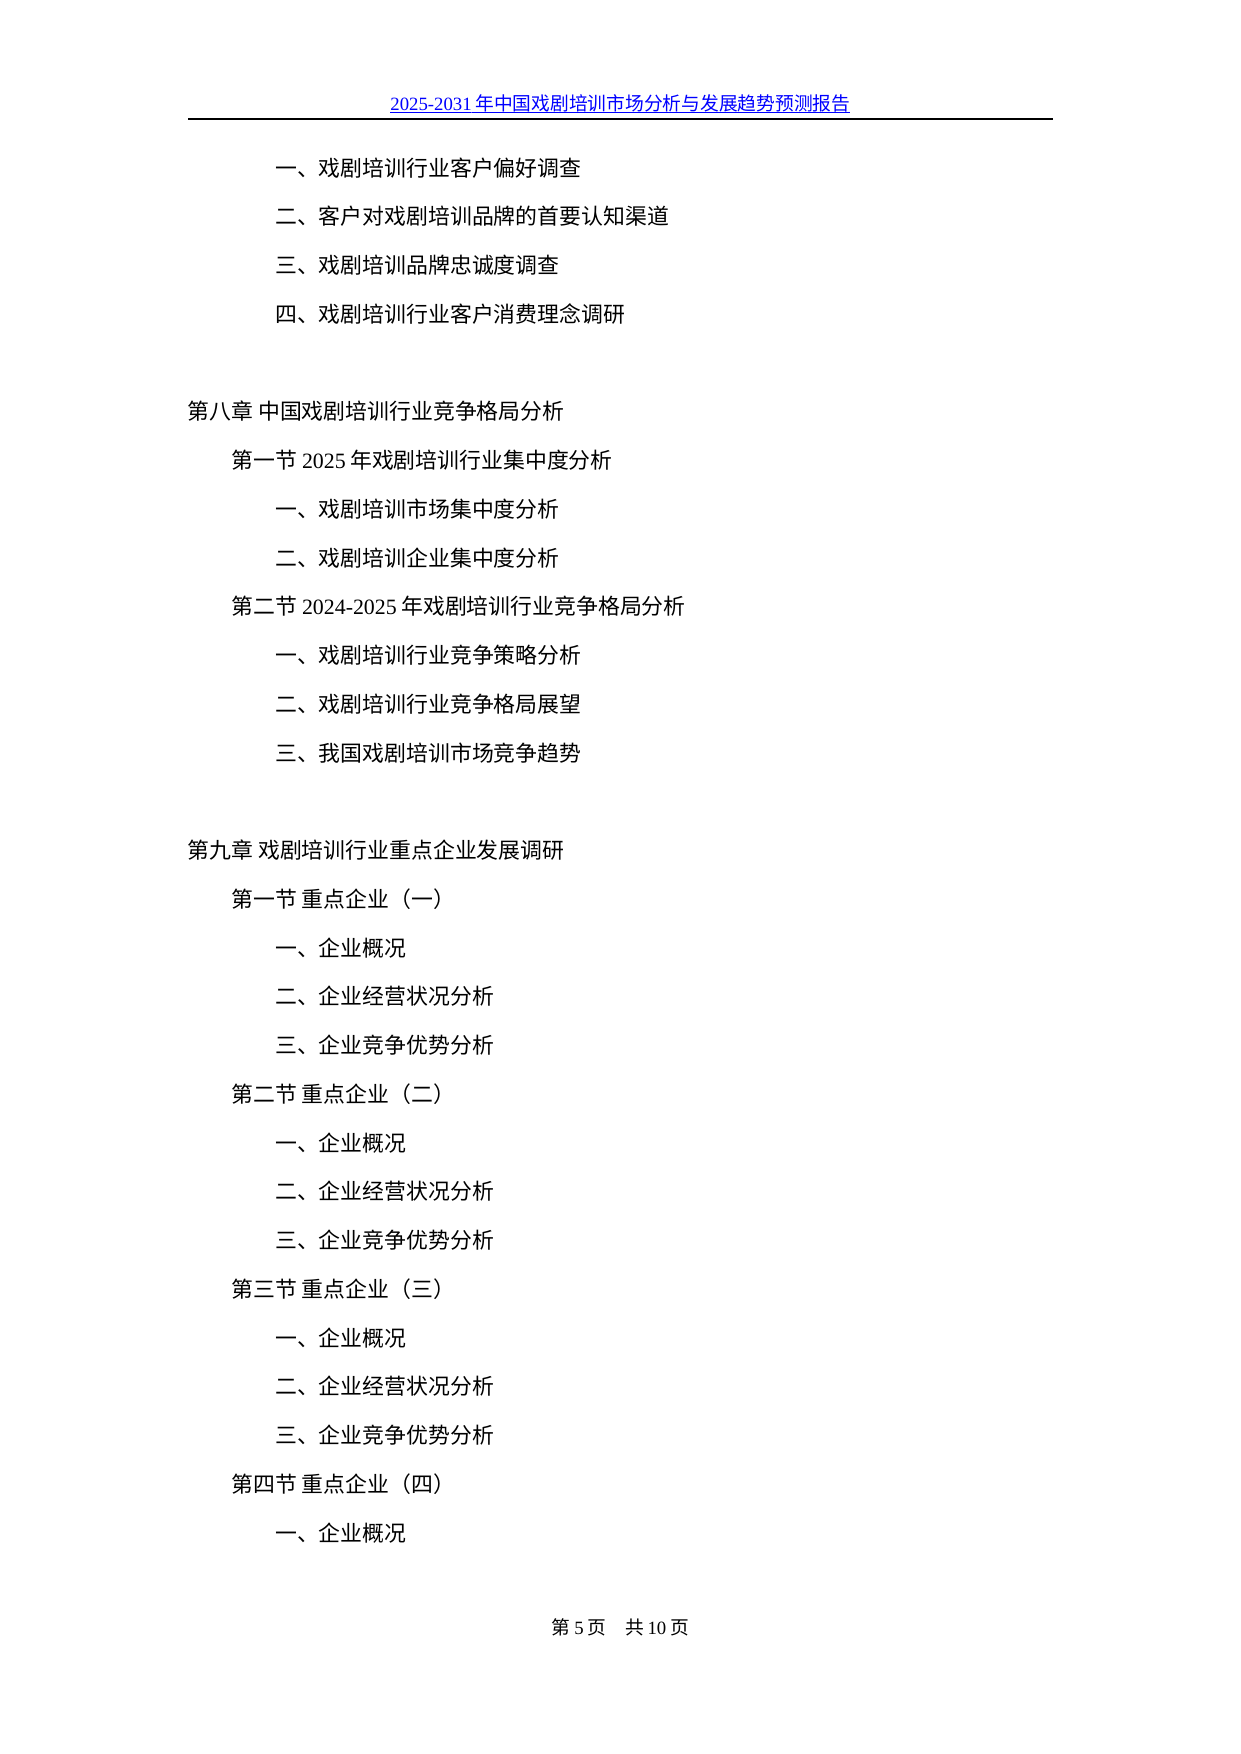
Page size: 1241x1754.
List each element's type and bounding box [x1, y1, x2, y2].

text [187, 150, 1053, 1548]
